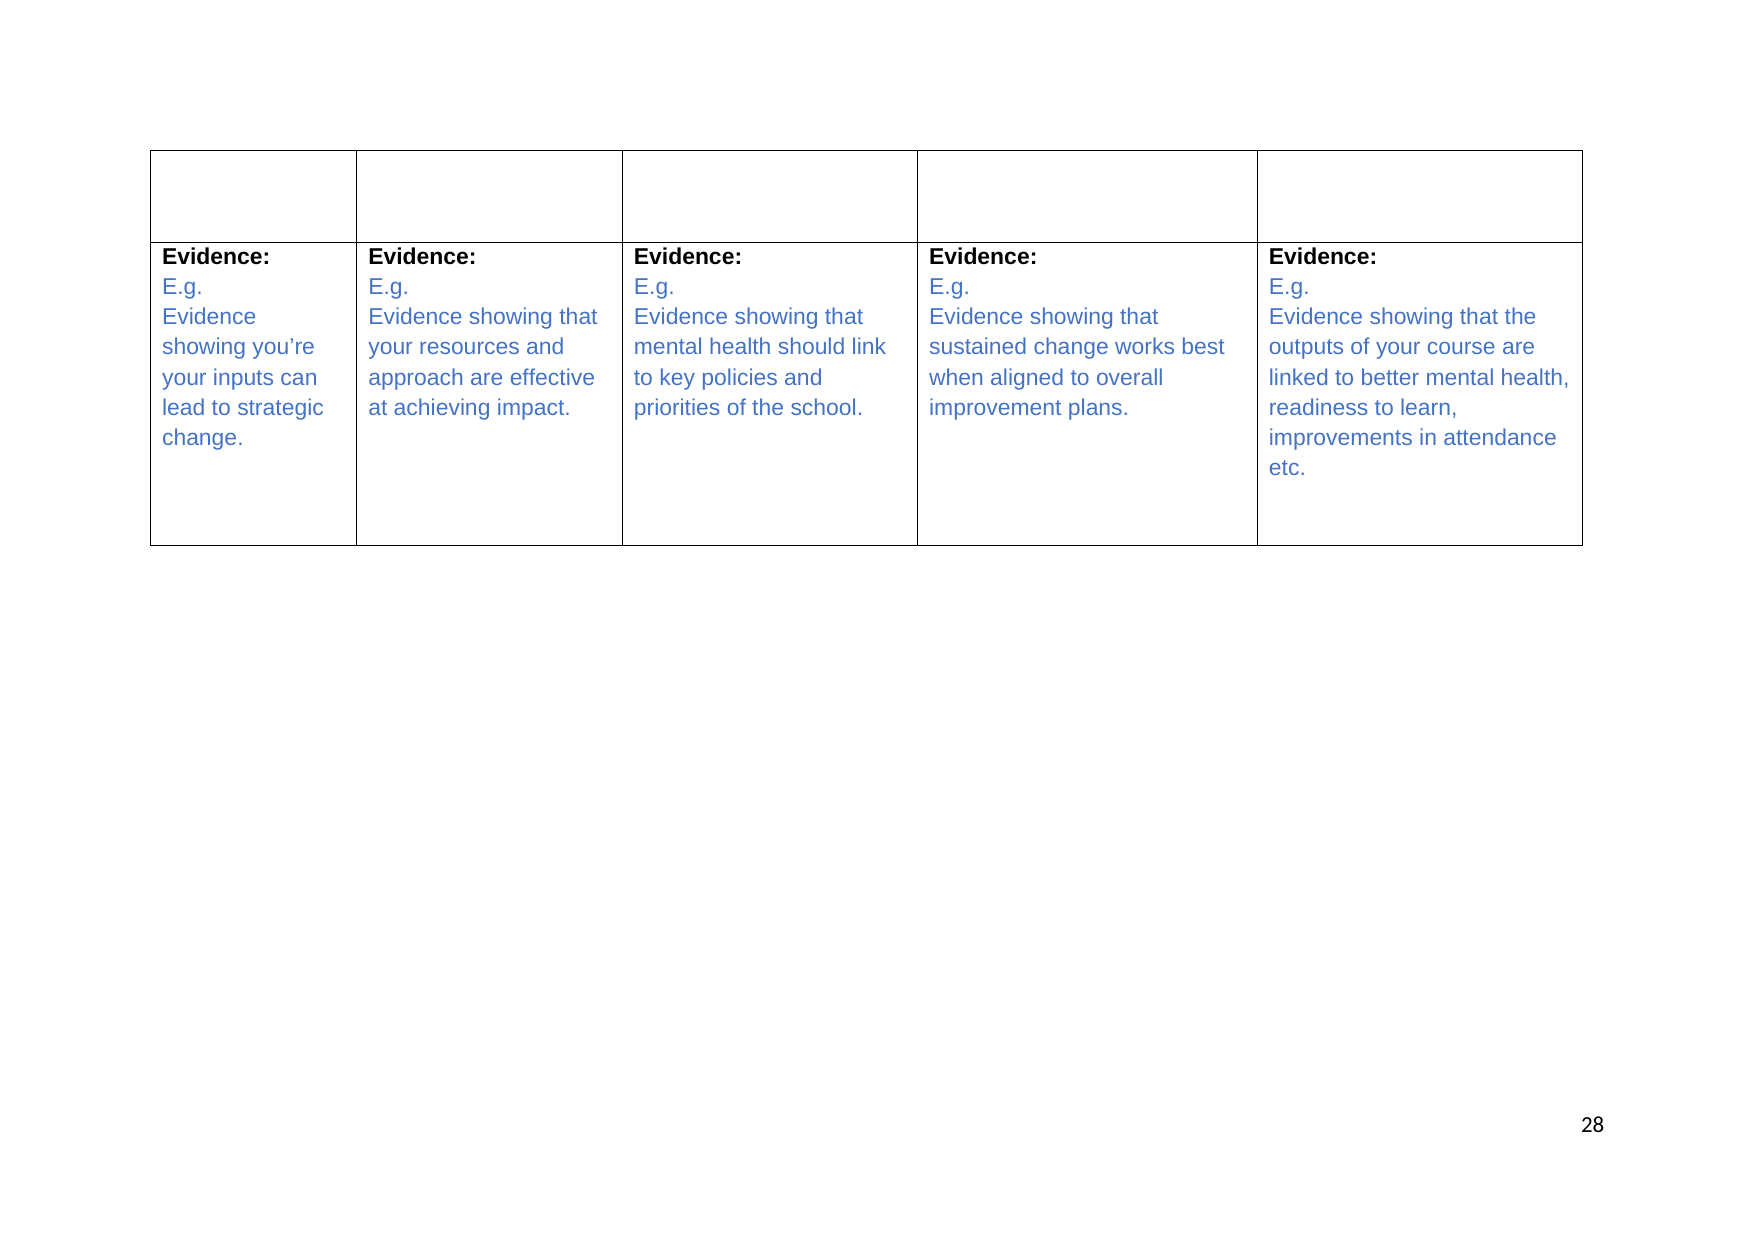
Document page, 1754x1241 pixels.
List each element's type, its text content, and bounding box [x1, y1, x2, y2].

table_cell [1258, 151, 1582, 242]
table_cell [623, 151, 917, 242]
table_cell Evidence: E.g. Evidence showing that your resources and approach are effective at achieving impact. [357, 243, 622, 545]
table_cell Evidence: E.g. Evidence showing that mental health should link to key policies and priorities of the school. [623, 243, 917, 545]
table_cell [151, 151, 356, 242]
table_cell Evidence: E.g. Evidence showing that sustained change works best when aligned to overall improvement plans. [918, 243, 1257, 545]
table_cell Evidence: E.g. Evidence showing you’re your inputs can lead to strategic change. [151, 243, 356, 545]
table_cell Evidence: E.g. Evidence showing that the outputs of your course are linked to better mental health, readiness to learn, improvements in attendance etc. [1258, 243, 1582, 545]
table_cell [918, 151, 1257, 242]
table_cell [357, 151, 622, 242]
